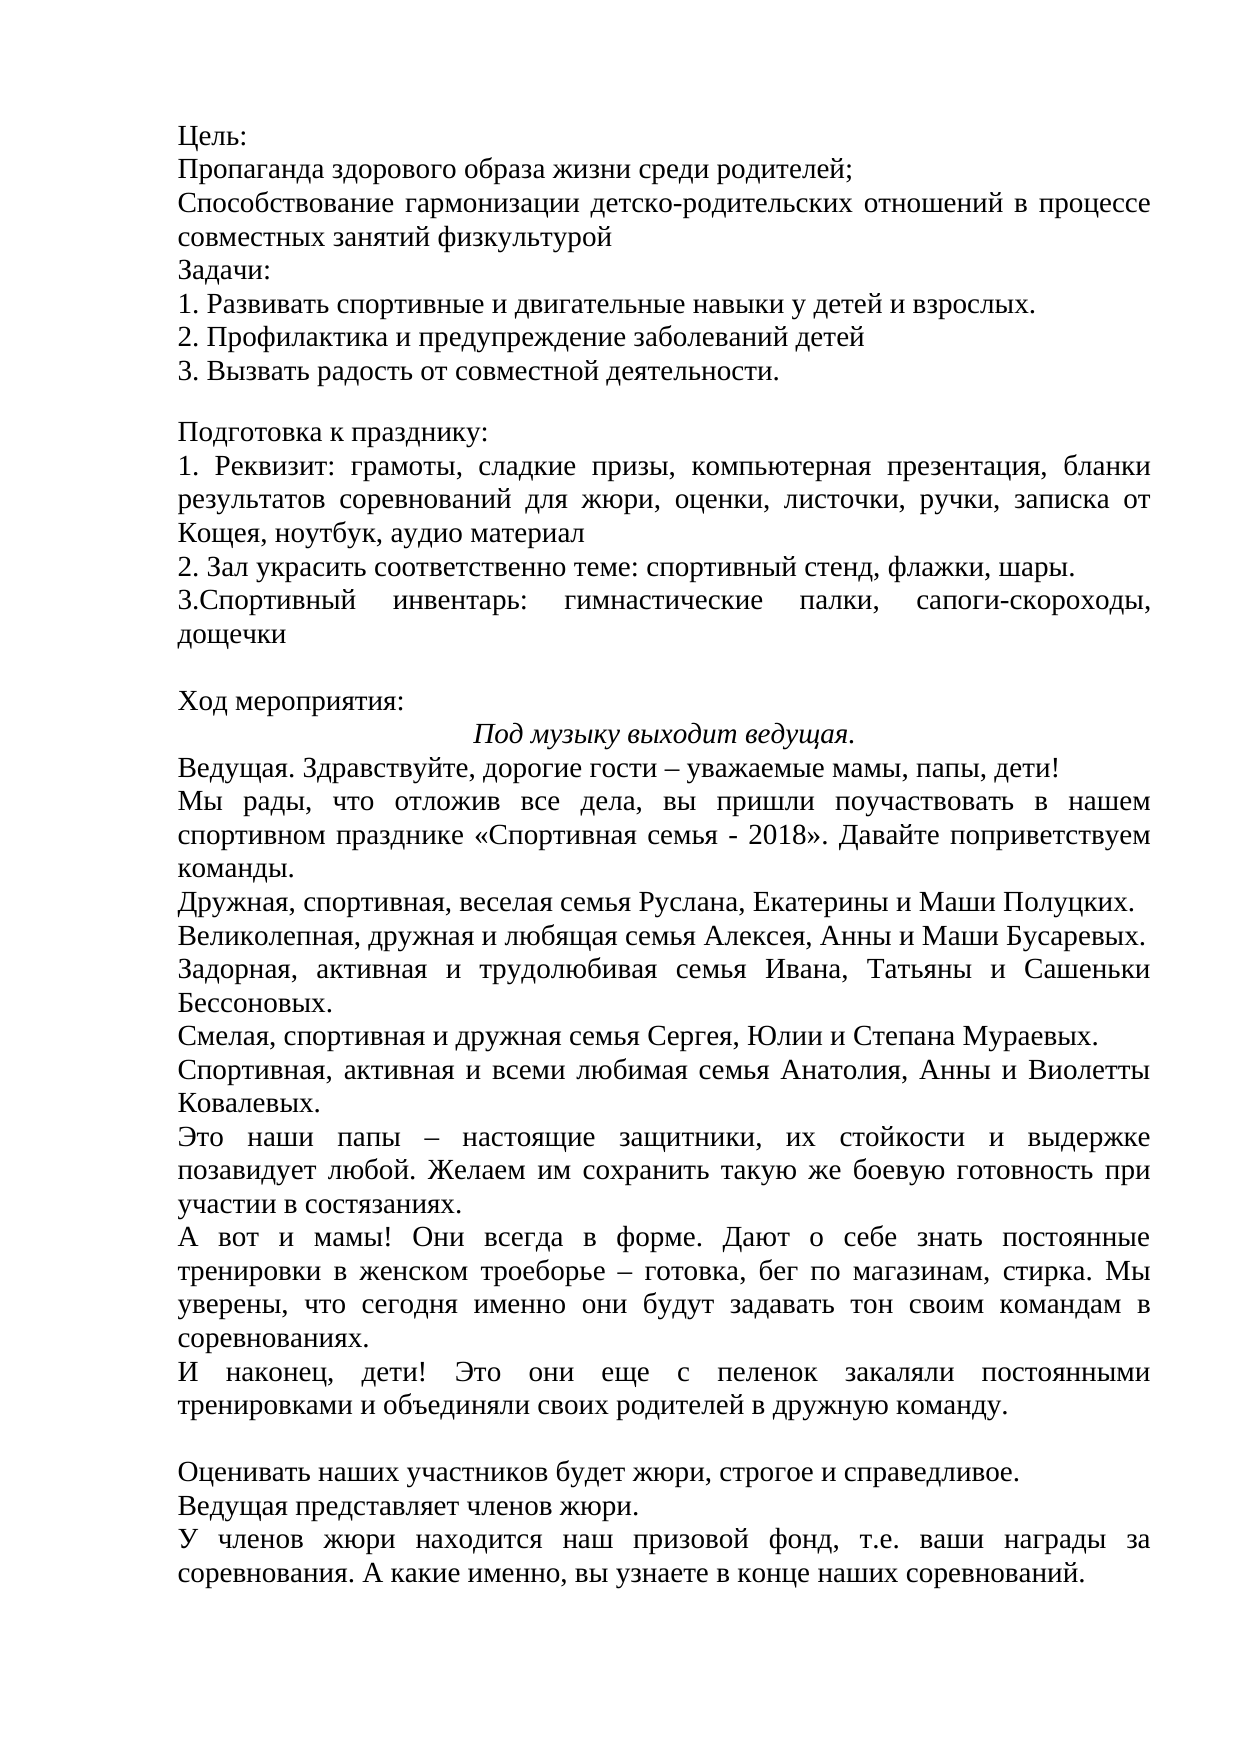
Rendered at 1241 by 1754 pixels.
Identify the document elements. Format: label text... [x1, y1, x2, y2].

text А вот и мамы! Они всегда в форме. Дают о себе знать постоянные тренировки в женском троеборье – готовка, бег по магазинам, стирка. Мы уверены, что сегодня именно они будут задавать тон своим командам в соревнованиях. [177, 1219, 1152, 1354]
text Дружная, спортивная, веселая семья Руслана, Екатерины и Маши Полуцких. [177, 884, 1152, 918]
text 2. Зал украсить соответственно теме: спортивный стенд, флажки, шары. [177, 549, 1152, 582]
text 1. Развивать спортивные и двигательные навыки у детей и взрослых. [177, 286, 1152, 319]
text Пропаганда здорового образа жизни среди родителей; [177, 152, 1152, 185]
text Великолепная, дружная и любящая семья Алексея, Анны и Маши Бусаревых. [177, 918, 1152, 951]
text Ведущая представляет членов жюри. [177, 1488, 1152, 1521]
text 3.Спортивный инвентарь: гимнастические палки, сапоги-скороходы, дощечки [177, 582, 1152, 649]
text Под музыку выходит ведущая. [177, 716, 1152, 750]
text Ход мероприятия: [177, 683, 1152, 716]
text Это наши папы – настоящие защитники, их стойкости и выдержке позавидует любой. Желаем им сохранить такую же боевую готовность при участии в состязаниях. [177, 1119, 1152, 1219]
text Цель: [177, 118, 1152, 152]
text 1. Реквизит: грамоты, сладкие призы, компьютерная презентация, бланки результатов соревнований для жюри, оценки, листочки, ручки, записка от Кощея, ноутбук, аудио материал [177, 448, 1152, 549]
text 3. Вызвать радость от совместной деятельности. [177, 353, 1152, 386]
text Смелая, спортивная и дружная семья Сергея, Юлии и Степана Мураевых. [177, 1018, 1152, 1052]
text И наконец, дети! Это они еще с пеленок закаляли постоянными тренировками и объединяли своих родителей в дружную команду. [177, 1354, 1152, 1421]
text Спортивная, активная и всеми любимая семья Анатолия, Анны и Виолетты Ковалевых. [177, 1052, 1152, 1119]
text Ведущая. Здравствуйте, дорогие гости – уважаемые мамы, папы, дети! [177, 750, 1152, 783]
text Задорная, активная и трудолюбивая семья Ивана, Татьяны и Сашеньки Бессоновых. [177, 951, 1152, 1018]
text Подготовка к празднику: [177, 414, 1152, 448]
text Способствование гармонизации детско-родительских отношений в процессе совместных занятий физкультурой [177, 185, 1152, 252]
text 2. Профилактика и предупреждение заболеваний детей [177, 319, 1152, 353]
text Задачи: [177, 252, 1152, 286]
text Оценивать наших участников будет жюри, строгое и справедливое. [177, 1454, 1152, 1488]
text У членов жюри находится наш призовой фонд, т.е. ваши награды за соревнования. А какие именно, вы узнаете в конце наших соревнований. [177, 1521, 1152, 1588]
text Мы рады, что отложив все дела, вы пришли поучаствовать в нашем спортивном празднике «Спортивная семья - 2018». Давайте поприветствуем команды. [177, 783, 1152, 884]
